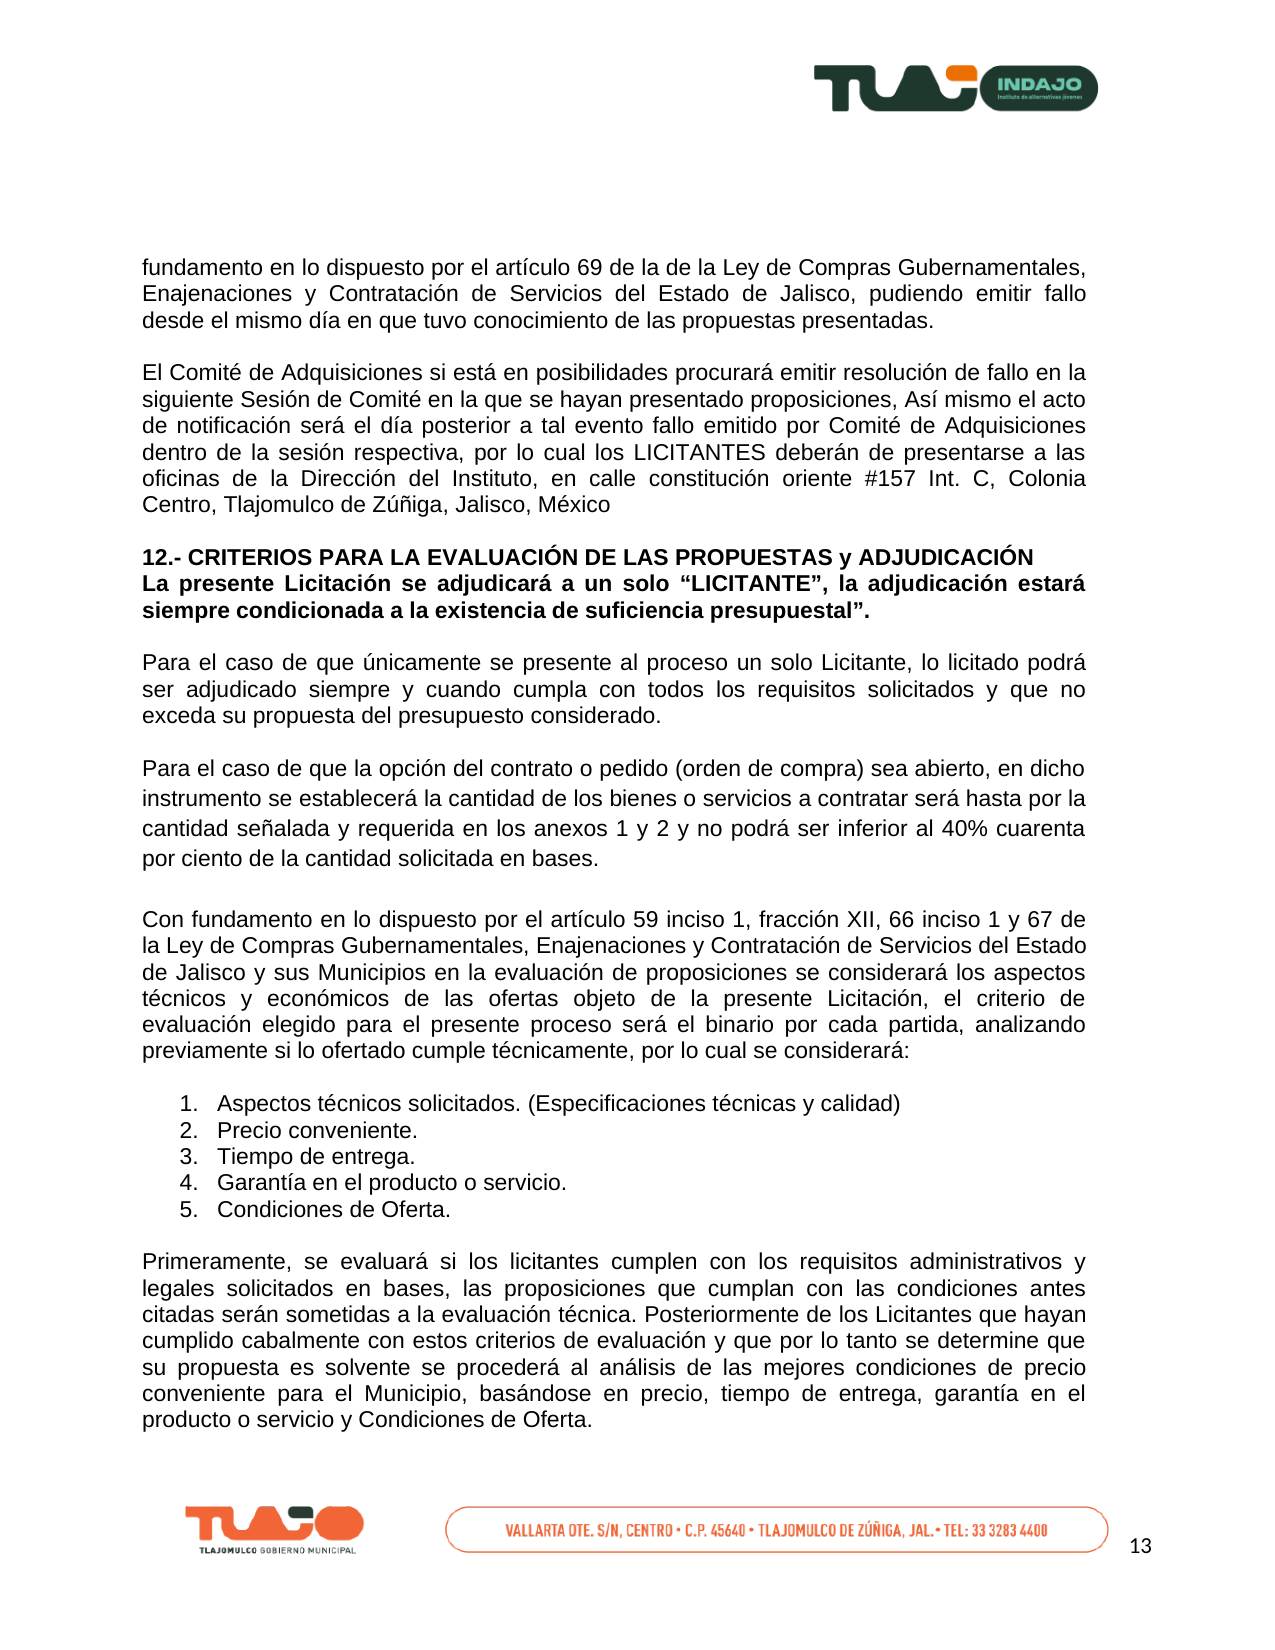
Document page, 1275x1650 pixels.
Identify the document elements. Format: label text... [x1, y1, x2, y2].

text Con fundamento en lo dispuesto por el artículo 59 inciso 1, fracción XII, 66 inciso 1 y 67 de la Ley de Compras Gubernamentales, Enajenaciones y Contratación de Servicios del Estado de Jalisco y sus Municipios en la evaluación de proposiciones se considerará los aspectos técnicos y económicos de las ofertas objeto de la presente Licitación, el criterio de evaluación elegido para el presente proceso será el binario por cada partida, analizando previamente si lo ofertado cumple técnicamente, por lo cual se considerará: [142, 906, 1087, 1064]
text 12.- CRITERIOS PARA LA EVALUACIÓN DE LAS PROPUESTAS y ADJUDICACIÓN [142, 544, 1087, 570]
text Para el caso de que la opción del contrato o pedido (orden de compra) sea abierto, en dicho instrumento se establecerá la cantidad de los bienes o servicios a contratar será hasta por la cantidad señalada y requerida en los anexos 1 y 2 y no podrá ser inferior al 40% cuarenta por ciento de la cantidad solicitada en bases. [142, 755, 1087, 872]
text Para el caso de que únicamente se presente al proceso un solo Licitante, lo licitado podrá ser adjudicado siempre y cuando cumpla con todos los requisitos solicitados y que no exceda su propuesta del presupuesto considerado. [142, 649, 1087, 728]
list Garantía en el producto o servicio. [179, 1169, 1087, 1196]
text El Comité de Adquisiciones si está en posibilidades procurará emitir resolución de fallo en la siguiente Sesión de Comité en la que se hayan presentado proposiciones, Así mismo el acto de notificación será el día posterior a tal evento fallo emitido por Comité de Adquisiciones dentro de la sesión respectiva, por lo cual los LICITANTES deberán de presentarse a las oficinas de la Dirección del Instituto, en calle constitución oriente #157 Int. C, Colonia Centro, Tlajomulco de Zúñiga, Jalisco, México [142, 359, 1087, 517]
list Tiempo de entrega. [179, 1143, 1087, 1169]
list Precio conveniente. [179, 1117, 1087, 1143]
text La presente Licitación se adjudicará a un solo “LICITANTE”, la adjudicación estará siempre condicionada a la existencia de suficiencia presupuestal”. [142, 570, 1087, 623]
text Primeramente, se evaluará si los licitantes cumplen con los requisitos administrativos y legales solicitados en bases, las proposiciones que cumplan con las condiciones antes citadas serán sometidas a la evaluación técnica. Posteriormente de los Licitantes que hayan cumplido cabalmente con estos criterios de evaluación y que por lo tanto se determine que su propuesta es solvente se procederá al análisis de las mejores condiciones de precio conveniente para el Municipio, basándose en precio, tiempo de entrega, garantía en el producto o servicio y Condiciones de Oferta. [142, 1248, 1087, 1433]
picture [141, 65, 1152, 157]
list Condiciones de Oferta. [179, 1196, 1087, 1222]
list Aspectos técnicos solicitados. (Especificaciones técnicas y calidad) [179, 1090, 1087, 1117]
picture [185, 1464, 1109, 1554]
